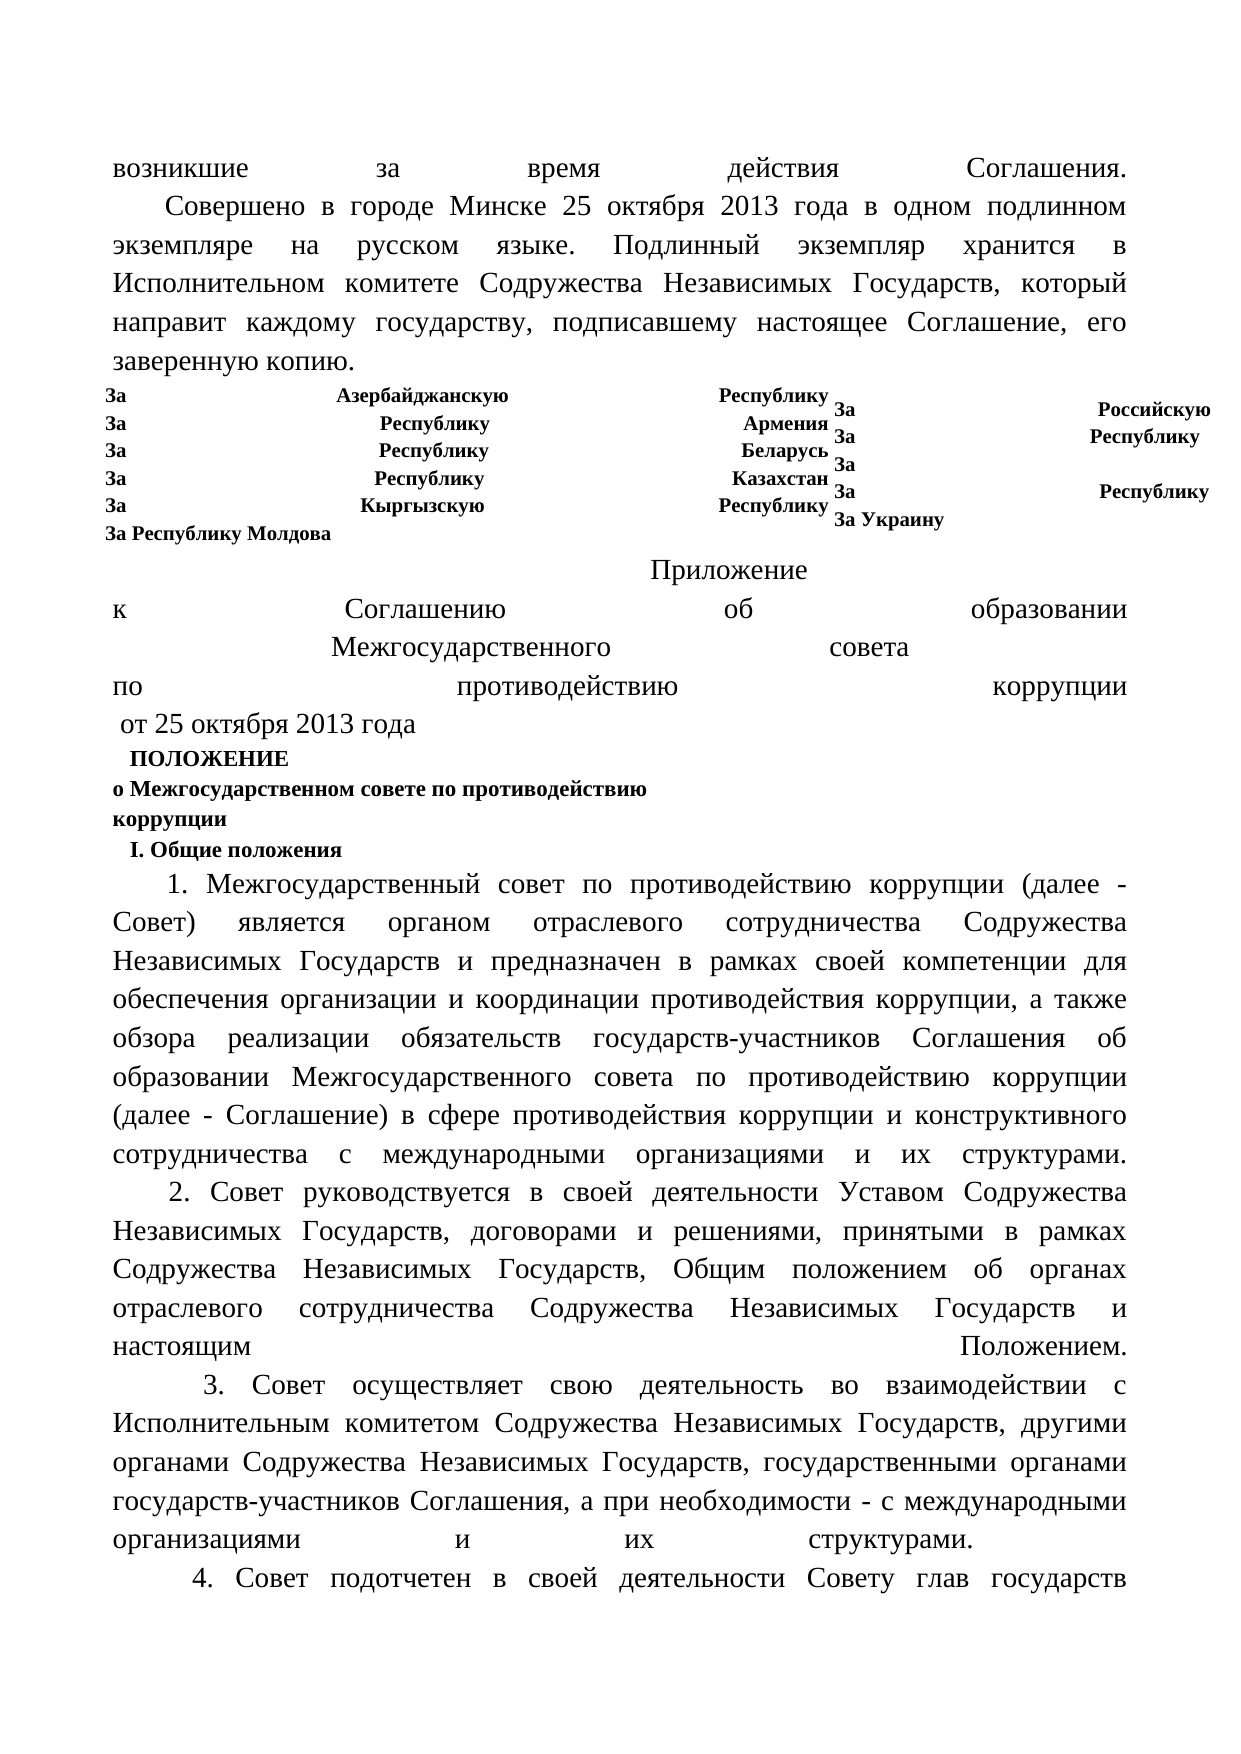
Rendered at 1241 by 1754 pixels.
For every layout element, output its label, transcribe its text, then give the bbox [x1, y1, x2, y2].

text ПОЛОЖЕНИЕ о Межгосударственном совете по противодействию коррупции [112, 745, 1128, 832]
text Приложение к Соглашению об образовании Межгосударственного совета по противодействию коррупции от 25 октября 2013 года [112, 552, 1128, 740]
table_header За Азербайджанскую Республику За Республику Армения За Республику Беларусь За Республику Казахстан За Кыргызскую Республику За Республику Молдова [101, 381, 830, 552]
text I. Общие положения [112, 836, 1128, 862]
table_header За Российскую Федерацию За Республику Таджикистан За Туркменистан За Республику Узбекистан За Украину [830, 381, 1240, 552]
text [112, 866, 1128, 1593]
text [112, 150, 1128, 376]
